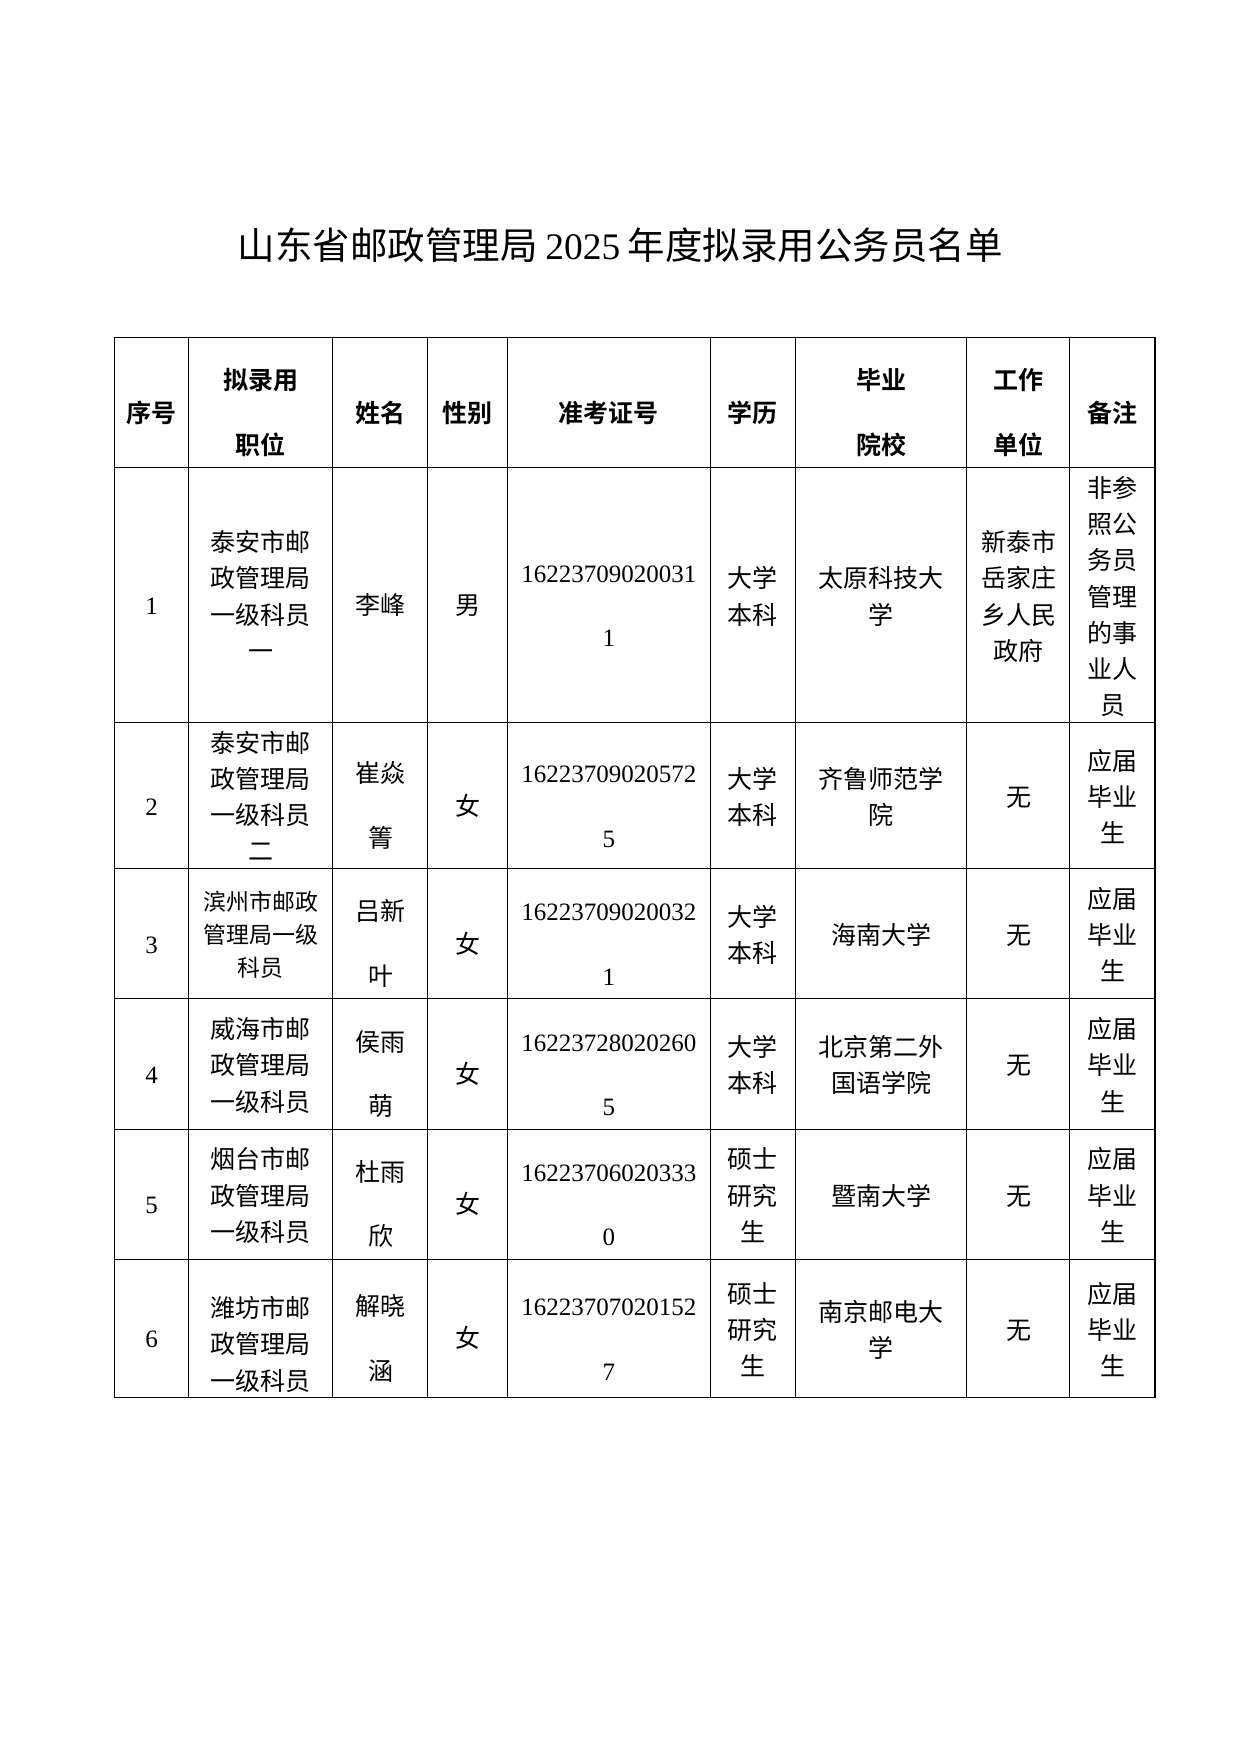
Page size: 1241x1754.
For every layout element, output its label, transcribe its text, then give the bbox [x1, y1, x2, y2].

table_cell 潍坊市邮政管理局一级科员 [189, 1260, 332, 1397]
table_header 准考证号 [508, 338, 710, 467]
table_header 工作 单位 [967, 338, 1069, 467]
table_cell 大学本科 [711, 468, 795, 722]
table_cell 女 [428, 999, 507, 1128]
table_cell 崔焱箐 [333, 723, 427, 868]
table_cell 162237090200321 [508, 869, 710, 998]
table_cell 解晓涵 [333, 1260, 427, 1397]
table_cell 无 [967, 869, 1069, 998]
text 山东省邮政管理局2025年度拟录用公务员名单 [196, 208, 1044, 272]
table_cell 女 [428, 1130, 507, 1259]
table_cell 女 [428, 869, 507, 998]
table_header 姓名 [333, 338, 427, 467]
table_cell 海南大学 [796, 869, 966, 998]
table_cell 162237280202605 [508, 999, 710, 1128]
table_cell 新泰市岳家庄乡人民政府 [967, 468, 1069, 722]
table_cell 大学本科 [711, 999, 795, 1128]
table_cell 大学本科 [711, 723, 795, 868]
table_cell 烟台市邮政管理局一级科员 [189, 1130, 332, 1259]
table_cell 男 [428, 468, 507, 722]
table_cell 无 [967, 1260, 1069, 1397]
table_cell 162237090205725 [508, 723, 710, 868]
table_cell 无 [967, 999, 1069, 1128]
table_header 学历 [711, 338, 795, 467]
table_header 备注 [1070, 338, 1154, 467]
table_cell 北京第二外国语学院 [796, 999, 966, 1128]
table_cell 162237070201527 [508, 1260, 710, 1397]
table_cell 吕新叶 [333, 869, 427, 998]
table_cell 4 [115, 999, 188, 1128]
table_cell 6 [115, 1260, 188, 1397]
table_cell 硕士研究生 [711, 1130, 795, 1259]
table_cell 162237060203330 [508, 1130, 710, 1259]
table_cell 硕士研究生 [711, 1260, 795, 1397]
table_cell 无 [967, 723, 1069, 868]
table_cell 泰安市邮政管理局一级科员二 [189, 723, 332, 868]
table_cell 应届毕业生 [1070, 1260, 1154, 1397]
table_cell 李峰 [333, 468, 427, 722]
table_cell 非参照公务员管理的事业人员 [1070, 468, 1154, 722]
table_cell 大学本科 [711, 869, 795, 998]
table_cell 应届毕业生 [1070, 723, 1154, 868]
table_cell 162237090200311 [508, 468, 710, 722]
table_cell 应届毕业生 [1070, 999, 1154, 1128]
table_header 毕业 院校 [796, 338, 966, 467]
table_cell 滨州市邮政管理局一级科员 [189, 869, 332, 998]
table_cell 杜雨欣 [333, 1130, 427, 1259]
table_cell 南京邮电大学 [796, 1260, 966, 1397]
table_cell 太原科技大学 [796, 468, 966, 722]
table_cell 2 [115, 723, 188, 868]
table_cell 1 [115, 468, 188, 722]
table_header 序号 [115, 338, 188, 467]
table_cell 女 [428, 1260, 507, 1397]
table_cell 3 [115, 869, 188, 998]
table_cell 女 [428, 723, 507, 868]
table_cell 威海市邮政管理局一级科员 [189, 999, 332, 1128]
table_cell 泰安市邮政管理局一级科员一 [189, 468, 332, 722]
table_cell 5 [115, 1130, 188, 1259]
table_cell 无 [967, 1130, 1069, 1259]
table_cell 侯雨萌 [333, 999, 427, 1128]
table_cell 应届毕业生 [1070, 869, 1154, 998]
table_cell 应届毕业生 [1070, 1130, 1154, 1259]
table_cell 齐鲁师范学院 [796, 723, 966, 868]
table_header 拟录用 职位 [189, 338, 332, 467]
table_header 性别 [428, 338, 507, 467]
table_cell 暨南大学 [796, 1130, 966, 1259]
